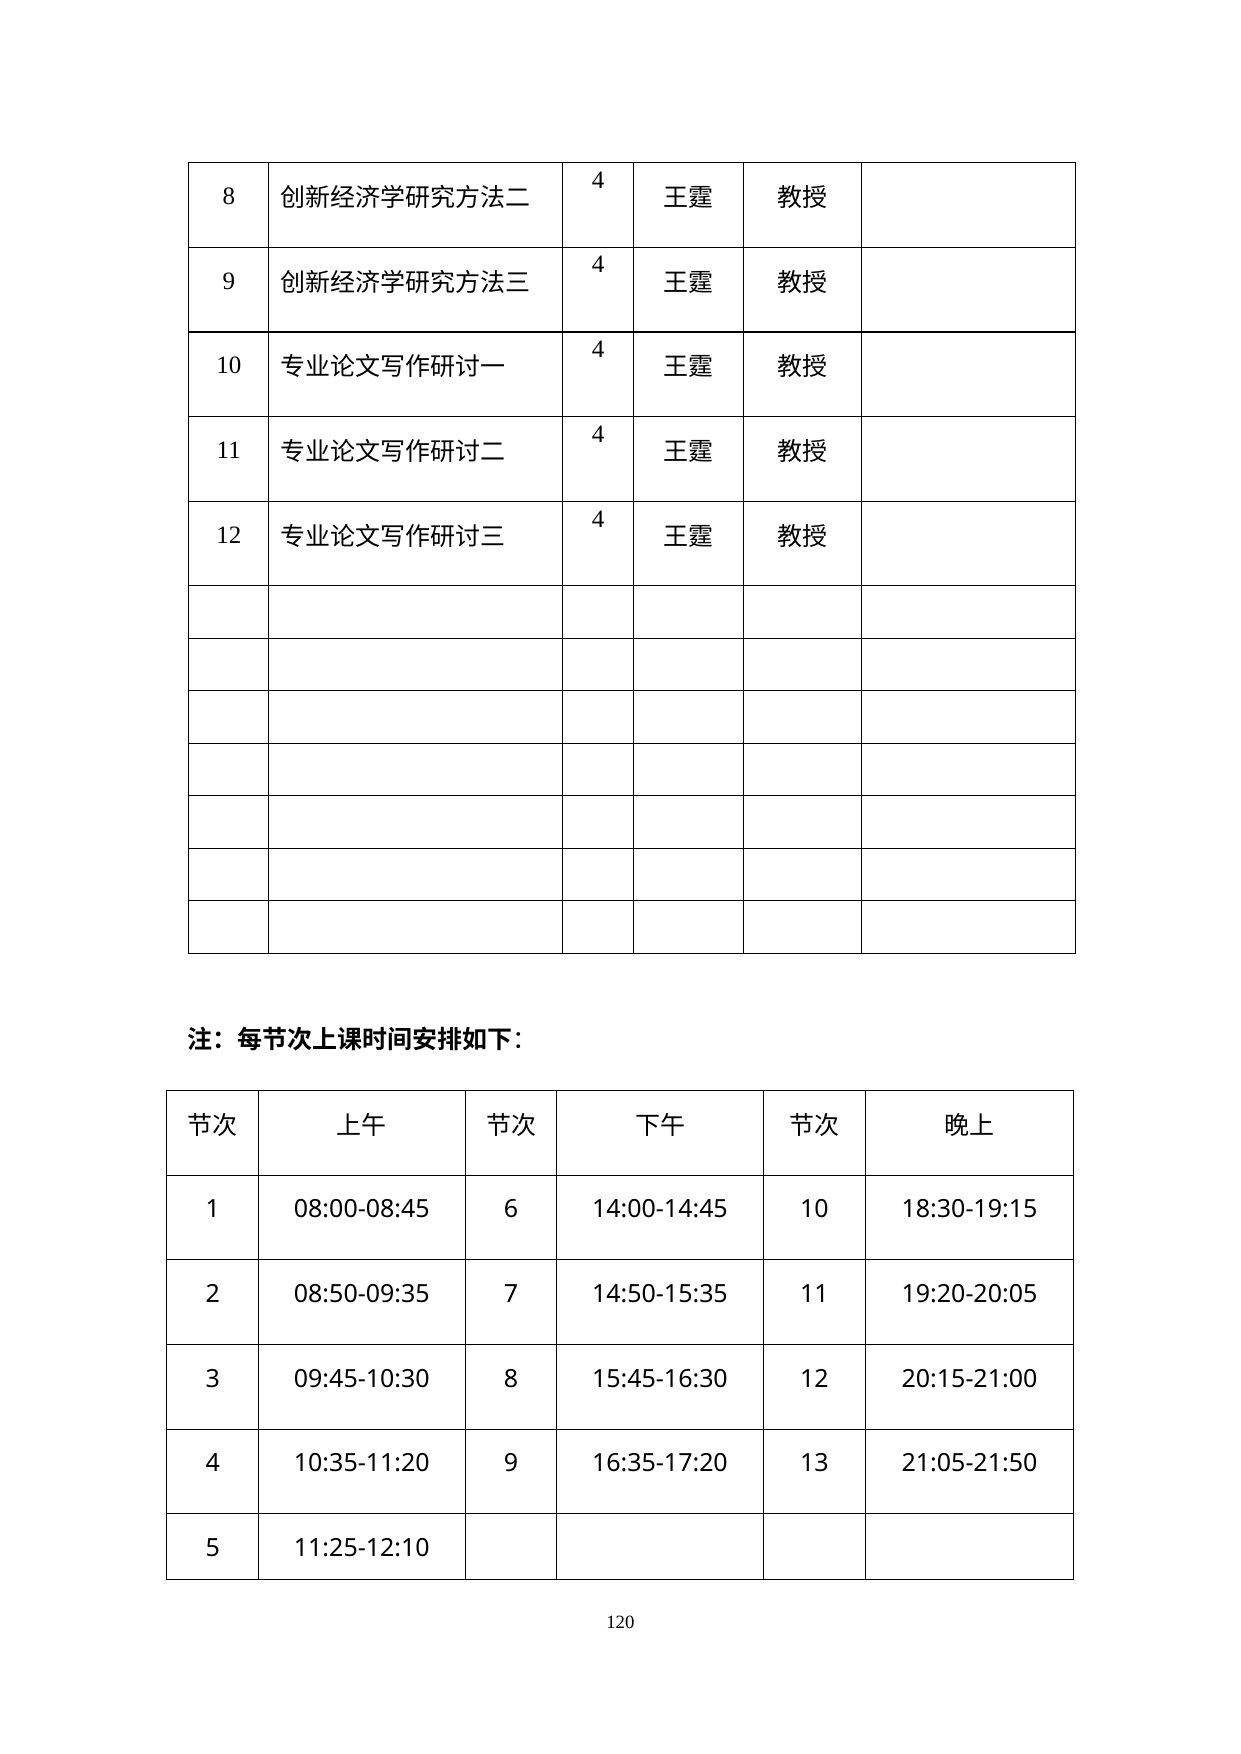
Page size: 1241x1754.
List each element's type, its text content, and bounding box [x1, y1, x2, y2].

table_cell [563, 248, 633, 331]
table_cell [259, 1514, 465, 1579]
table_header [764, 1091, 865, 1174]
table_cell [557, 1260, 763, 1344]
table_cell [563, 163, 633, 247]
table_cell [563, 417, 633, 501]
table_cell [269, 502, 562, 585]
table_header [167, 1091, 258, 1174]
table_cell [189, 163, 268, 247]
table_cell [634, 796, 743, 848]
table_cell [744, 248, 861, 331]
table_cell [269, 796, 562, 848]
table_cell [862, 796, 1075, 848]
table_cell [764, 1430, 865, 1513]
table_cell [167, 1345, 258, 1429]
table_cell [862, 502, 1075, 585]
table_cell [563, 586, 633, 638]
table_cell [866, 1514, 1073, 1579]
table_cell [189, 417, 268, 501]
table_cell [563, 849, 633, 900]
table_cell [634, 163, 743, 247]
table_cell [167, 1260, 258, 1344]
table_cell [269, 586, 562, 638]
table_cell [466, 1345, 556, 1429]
text 注：每节次上课时间安排如下： [187, 1005, 1053, 1070]
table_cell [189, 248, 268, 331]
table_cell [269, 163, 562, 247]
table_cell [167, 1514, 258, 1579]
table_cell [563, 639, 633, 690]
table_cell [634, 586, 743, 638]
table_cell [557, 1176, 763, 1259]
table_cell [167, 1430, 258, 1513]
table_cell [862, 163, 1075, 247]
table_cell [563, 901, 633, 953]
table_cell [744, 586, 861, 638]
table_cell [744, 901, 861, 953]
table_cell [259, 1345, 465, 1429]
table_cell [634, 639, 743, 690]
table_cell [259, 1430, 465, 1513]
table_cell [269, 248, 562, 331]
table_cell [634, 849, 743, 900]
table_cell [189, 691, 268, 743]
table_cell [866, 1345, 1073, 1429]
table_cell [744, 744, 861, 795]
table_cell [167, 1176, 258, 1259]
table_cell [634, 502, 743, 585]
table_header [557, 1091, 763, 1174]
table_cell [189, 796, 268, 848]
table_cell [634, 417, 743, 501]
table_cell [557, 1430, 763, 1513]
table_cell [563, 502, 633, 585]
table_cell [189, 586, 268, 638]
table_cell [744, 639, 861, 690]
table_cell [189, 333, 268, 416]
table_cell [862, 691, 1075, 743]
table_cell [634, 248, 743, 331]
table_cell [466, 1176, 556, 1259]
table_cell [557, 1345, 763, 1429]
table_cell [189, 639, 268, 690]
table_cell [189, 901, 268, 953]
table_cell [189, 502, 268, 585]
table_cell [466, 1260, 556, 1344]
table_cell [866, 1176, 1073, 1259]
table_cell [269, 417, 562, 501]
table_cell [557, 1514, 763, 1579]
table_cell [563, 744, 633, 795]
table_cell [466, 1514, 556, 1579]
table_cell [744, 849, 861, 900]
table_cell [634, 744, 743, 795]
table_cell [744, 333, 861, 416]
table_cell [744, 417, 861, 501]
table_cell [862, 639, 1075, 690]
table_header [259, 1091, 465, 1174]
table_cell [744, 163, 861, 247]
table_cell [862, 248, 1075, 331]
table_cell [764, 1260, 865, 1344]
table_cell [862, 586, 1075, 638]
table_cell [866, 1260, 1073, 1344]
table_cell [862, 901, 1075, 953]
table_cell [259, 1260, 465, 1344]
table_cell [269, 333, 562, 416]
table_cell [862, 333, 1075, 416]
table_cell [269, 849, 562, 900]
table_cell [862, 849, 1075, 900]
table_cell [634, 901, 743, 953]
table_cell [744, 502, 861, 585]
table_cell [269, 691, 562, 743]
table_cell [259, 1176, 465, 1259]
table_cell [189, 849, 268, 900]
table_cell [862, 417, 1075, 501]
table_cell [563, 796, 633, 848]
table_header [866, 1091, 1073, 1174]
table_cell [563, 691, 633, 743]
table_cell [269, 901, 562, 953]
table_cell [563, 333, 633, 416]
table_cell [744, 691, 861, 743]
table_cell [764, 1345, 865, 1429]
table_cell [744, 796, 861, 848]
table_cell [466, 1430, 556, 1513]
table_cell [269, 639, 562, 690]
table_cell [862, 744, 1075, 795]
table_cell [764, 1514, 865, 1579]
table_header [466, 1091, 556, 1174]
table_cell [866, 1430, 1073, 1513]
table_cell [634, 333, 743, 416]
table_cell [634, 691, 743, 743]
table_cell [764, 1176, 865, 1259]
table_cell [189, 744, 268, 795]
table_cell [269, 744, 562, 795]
